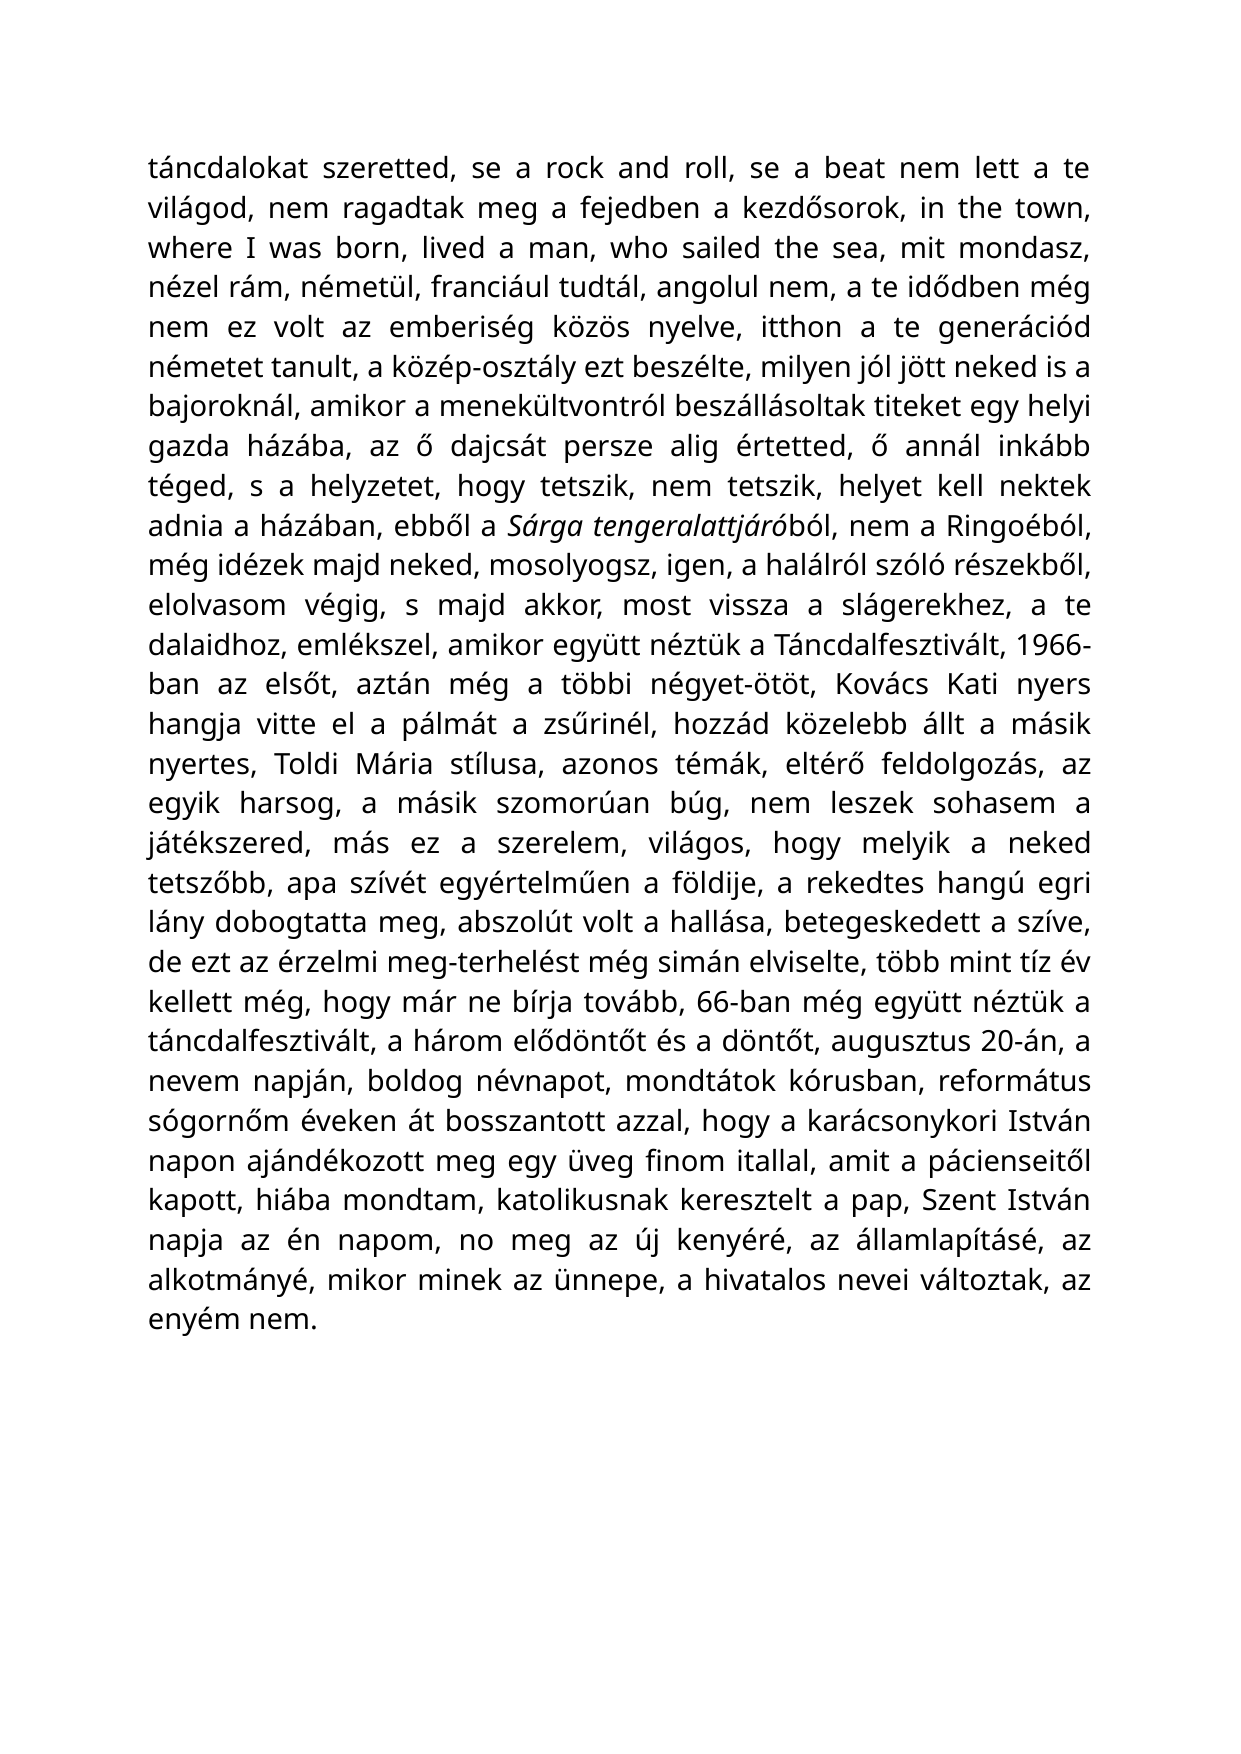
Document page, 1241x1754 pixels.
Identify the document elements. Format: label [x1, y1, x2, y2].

text [148, 148, 1093, 1338]
